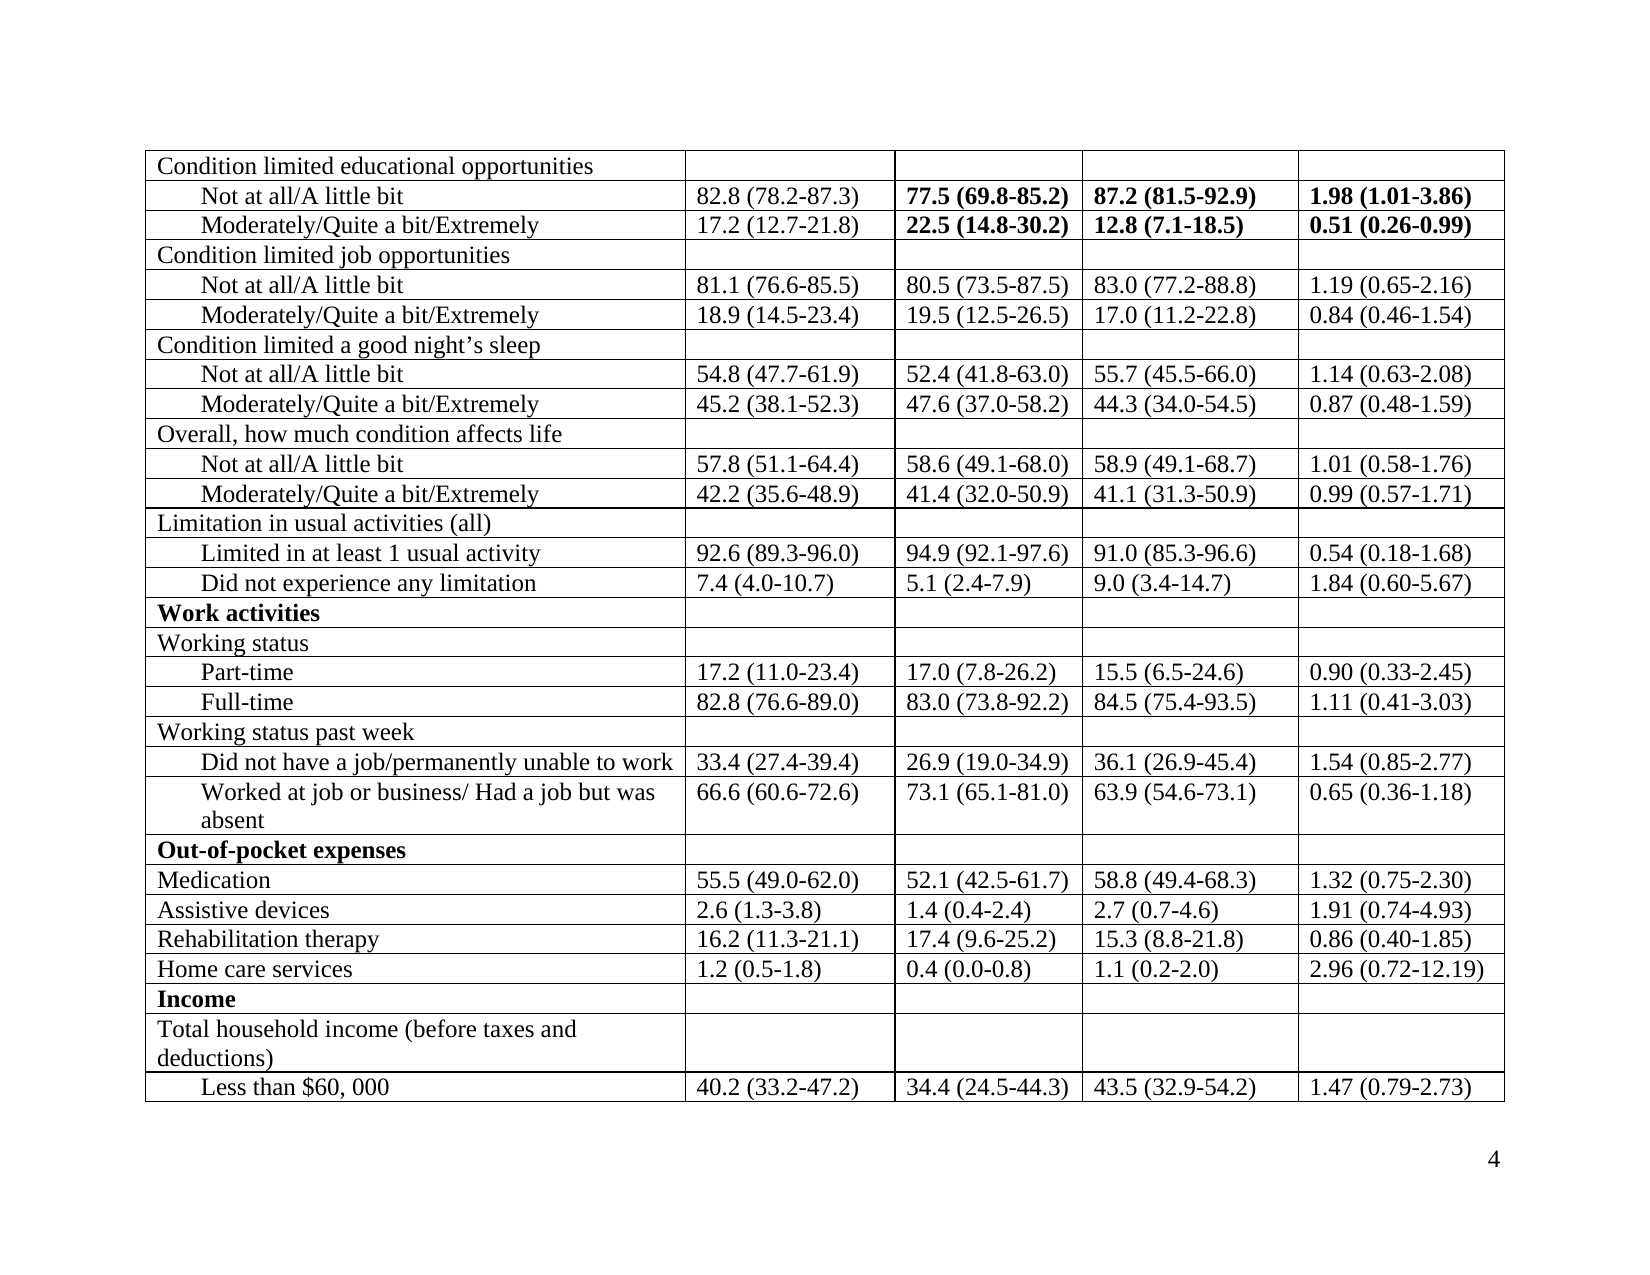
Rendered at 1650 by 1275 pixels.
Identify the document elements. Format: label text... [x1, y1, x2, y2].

table_cell [1083, 151, 1298, 180]
table_cell 0.87 (0.48-1.59) [1299, 389, 1504, 418]
table_cell 82.8 (76.6-89.0) [686, 687, 894, 716]
table_cell 80.5 (73.5-87.5) [896, 270, 1082, 299]
table_cell [1299, 598, 1504, 627]
table_cell 0.99 (0.57-1.71) [1299, 479, 1504, 507]
table_cell [686, 151, 894, 180]
table_cell 17.0 (7.8-26.2) [896, 657, 1082, 686]
table_cell Medication [146, 865, 685, 894]
table_cell [1083, 419, 1298, 448]
table_cell [686, 598, 894, 627]
table_cell 73.1 (65.1-81.0) [896, 777, 1082, 834]
table_cell Moderately/Quite a bit/Extremely [146, 479, 685, 507]
table_cell [1299, 419, 1504, 448]
table_cell [1083, 240, 1298, 269]
table_cell [1083, 628, 1298, 656]
table_cell 1.4 (0.4-2.4) [896, 895, 1082, 923]
table_cell 57.8 (51.1-64.4) [686, 449, 894, 478]
table_cell 18.9 (14.5-23.4) [686, 300, 894, 329]
table_cell [686, 1014, 894, 1071]
table_cell [1083, 717, 1298, 746]
table_cell [686, 509, 894, 537]
table_cell [1299, 330, 1504, 358]
table_cell 2.6 (1.3-3.8) [686, 895, 894, 923]
table_cell 1.01 (0.58-1.76) [1299, 449, 1504, 478]
table_cell Not at all/A little bit [146, 449, 685, 478]
table_cell [1299, 628, 1504, 656]
table_cell Not at all/A little bit [146, 270, 685, 299]
table_cell Did not have a job/permanently unable to work [146, 747, 685, 776]
table_cell [1299, 717, 1504, 746]
table_cell 15.3 (8.8-21.8) [1083, 925, 1298, 953]
table_cell Did not experience any limitation [146, 568, 685, 597]
table_cell 34.4 (24.5-44.3) [896, 1073, 1082, 1101]
table_cell [1299, 240, 1504, 269]
table_cell 17.0 (11.2-22.8) [1083, 300, 1298, 329]
table_cell [1083, 330, 1298, 358]
table_cell 55.5 (49.0-62.0) [686, 865, 894, 894]
table_cell 9.0 (3.4-14.7) [1083, 568, 1298, 597]
table_cell 52.1 (42.5-61.7) [896, 865, 1082, 894]
table_cell 1.91 (0.74-4.93) [1299, 895, 1504, 923]
table_cell 92.6 (89.3-96.0) [686, 538, 894, 567]
table_cell [1083, 509, 1298, 537]
table_cell 47.6 (37.0-58.2) [896, 389, 1082, 418]
table_cell 41.1 (31.3-50.9) [1083, 479, 1298, 507]
table_cell [686, 717, 894, 746]
table_cell 84.5 (75.4-93.5) [1083, 687, 1298, 716]
table_cell 1.32 (0.75-2.30) [1299, 865, 1504, 894]
table_cell [896, 509, 1082, 537]
table_cell Working status [146, 628, 685, 656]
table_cell Home care services [146, 954, 685, 983]
table_cell [896, 835, 1082, 864]
table_cell 45.2 (38.1-52.3) [686, 389, 894, 418]
table_cell 83.0 (77.2-88.8) [1083, 270, 1298, 299]
table_cell Less than $60, 000 [146, 1073, 685, 1101]
table_cell 55.7 (45.5-66.0) [1083, 360, 1298, 388]
table_cell 1.11 (0.41-3.03) [1299, 687, 1504, 716]
table_cell Total household income (before taxes and deductions) [146, 1014, 685, 1071]
table_cell [686, 984, 894, 1013]
table_cell Not at all/A little bit [146, 360, 685, 388]
table_cell 83.0 (73.8-92.2) [896, 687, 1082, 716]
table_cell [1299, 984, 1504, 1013]
table_cell Part-time [146, 657, 685, 686]
table_cell 82.8 (78.2-87.3) [686, 181, 894, 209]
table_cell Condition limited educational opportunities [146, 151, 685, 180]
table_cell 22.5 (14.8-30.2) [896, 211, 1082, 239]
table_cell [686, 628, 894, 656]
table_cell [896, 419, 1082, 448]
table_cell 33.4 (27.4-39.4) [686, 747, 894, 776]
table_cell 1.98 (1.01-3.86) [1299, 181, 1504, 209]
table_cell 2.7 (0.7-4.6) [1083, 895, 1298, 923]
table_cell Moderately/Quite a bit/Extremely [146, 389, 685, 418]
table_cell 40.2 (33.2-47.2) [686, 1073, 894, 1101]
table_cell Worked at job or business/ Had a job but was absent [146, 777, 685, 834]
table_cell 81.1 (76.6-85.5) [686, 270, 894, 299]
table_cell Limited in at least 1 usual activity [146, 538, 685, 567]
table_cell 87.2 (81.5-92.9) [1083, 181, 1298, 209]
table_cell Work activities [146, 598, 685, 627]
table_cell 0.54 (0.18-1.68) [1299, 538, 1504, 567]
table_cell Income [146, 984, 685, 1013]
table_cell 26.9 (19.0-34.9) [896, 747, 1082, 776]
table_cell Condition limited job opportunities [146, 240, 685, 269]
table_cell 77.5 (69.8-85.2) [896, 181, 1082, 209]
table_cell Moderately/Quite a bit/Extremely [146, 300, 685, 329]
table_cell [896, 330, 1082, 358]
table_cell Assistive devices [146, 895, 685, 923]
table_cell 0.4 (0.0-0.8) [896, 954, 1082, 983]
table_cell 63.9 (54.6-73.1) [1083, 777, 1298, 834]
table_cell Rehabilitation therapy [146, 925, 685, 953]
table_cell [896, 1014, 1082, 1071]
table_cell 44.3 (34.0-54.5) [1083, 389, 1298, 418]
table_cell [1083, 1014, 1298, 1071]
table_cell 1.2 (0.5-1.8) [686, 954, 894, 983]
table_cell [1083, 984, 1298, 1013]
table_cell 42.2 (35.6-48.9) [686, 479, 894, 507]
table_cell [896, 717, 1082, 746]
table_cell [896, 240, 1082, 269]
table_cell 1.47 (0.79-2.73) [1299, 1073, 1504, 1101]
table_cell 12.8 (7.1-18.5) [1083, 211, 1298, 239]
table_cell Limitation in usual activities (all) [146, 509, 685, 537]
table_cell 36.1 (26.9-45.4) [1083, 747, 1298, 776]
table_cell [686, 240, 894, 269]
table_cell 19.5 (12.5-26.5) [896, 300, 1082, 329]
table_cell 0.65 (0.36-1.18) [1299, 777, 1504, 834]
table_cell 54.8 (47.7-61.9) [686, 360, 894, 388]
table_cell [686, 835, 894, 864]
table_cell [1299, 509, 1504, 537]
table_cell [1299, 835, 1504, 864]
table_cell 58.6 (49.1-68.0) [896, 449, 1082, 478]
table_cell [686, 419, 894, 448]
table_cell 41.4 (32.0-50.9) [896, 479, 1082, 507]
table_cell Working status past week [146, 717, 685, 746]
table_cell [1299, 151, 1504, 180]
table_cell 16.2 (11.3-21.1) [686, 925, 894, 953]
table_cell 17.2 (12.7-21.8) [686, 211, 894, 239]
table_cell 0.84 (0.46-1.54) [1299, 300, 1504, 329]
table_cell 1.14 (0.63-2.08) [1299, 360, 1504, 388]
table_cell 43.5 (32.9-54.2) [1083, 1073, 1298, 1101]
table_cell [686, 330, 894, 358]
table_cell Out-of-pocket expenses [146, 835, 685, 864]
table_cell 15.5 (6.5-24.6) [1083, 657, 1298, 686]
table_cell 94.9 (92.1-97.6) [896, 538, 1082, 567]
table_cell 1.1 (0.2-2.0) [1083, 954, 1298, 983]
table_cell [896, 984, 1082, 1013]
table_cell 0.86 (0.40-1.85) [1299, 925, 1504, 953]
table_cell [1299, 1014, 1504, 1071]
table_cell 5.1 (2.4-7.9) [896, 568, 1082, 597]
table_cell 17.2 (11.0-23.4) [686, 657, 894, 686]
table_cell 0.90 (0.33-2.45) [1299, 657, 1504, 686]
table_cell 1.54 (0.85-2.77) [1299, 747, 1504, 776]
table_cell Not at all/A little bit [146, 181, 685, 209]
table_cell [1083, 835, 1298, 864]
table_cell 58.9 (49.1-68.7) [1083, 449, 1298, 478]
table_cell 2.96 (0.72-12.19) [1299, 954, 1504, 983]
table_cell Moderately/Quite a bit/Extremely [146, 211, 685, 239]
table_cell [1083, 598, 1298, 627]
table_cell Full-time [146, 687, 685, 716]
table_cell [896, 598, 1082, 627]
table_cell 17.4 (9.6-25.2) [896, 925, 1082, 953]
table_cell 1.19 (0.65-2.16) [1299, 270, 1504, 299]
table_cell [896, 628, 1082, 656]
table_cell 66.6 (60.6-72.6) [686, 777, 894, 834]
table_cell 91.0 (85.3-96.6) [1083, 538, 1298, 567]
table_cell 0.51 (0.26-0.99) [1299, 211, 1504, 239]
table_cell 58.8 (49.4-68.3) [1083, 865, 1298, 894]
table_cell 52.4 (41.8-63.0) [896, 360, 1082, 388]
table_cell 7.4 (4.0-10.7) [686, 568, 894, 597]
table_cell [896, 151, 1082, 180]
table_cell Overall, how much condition affects life [146, 419, 685, 448]
table_cell Condition limited a good night’s sleep [146, 330, 685, 358]
table_cell 1.84 (0.60-5.67) [1299, 568, 1504, 597]
